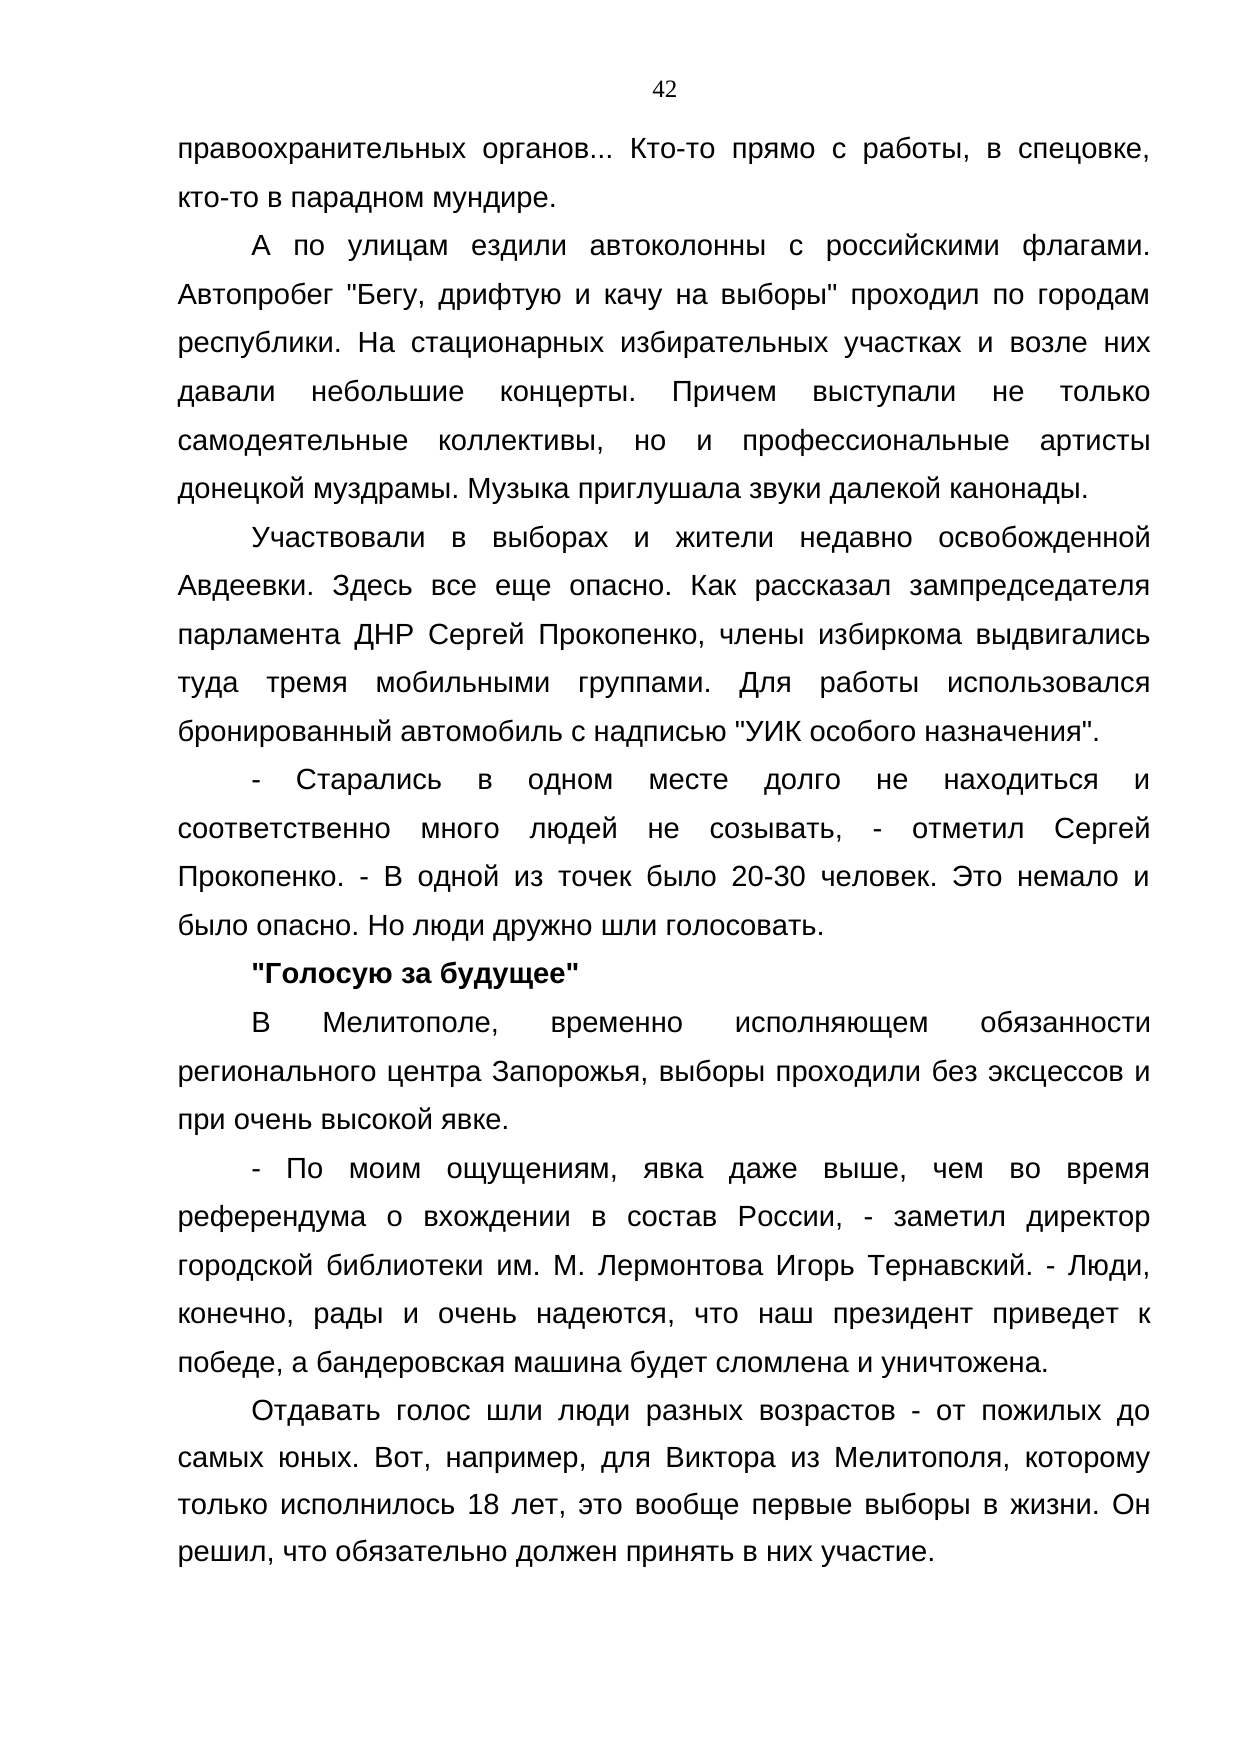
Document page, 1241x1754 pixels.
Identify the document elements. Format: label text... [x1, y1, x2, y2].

text "Голосую за будущее" [177, 956, 1152, 990]
text Отдавать голос шли люди разных возрастов - от пожилых до самых юных. Вот, например, для Виктора из Мелитополя, которому только исполнилось 18 лет, это вообще первые выборы в жизни. Он решил, что обязательно должен принять в них участие. [177, 1393, 1152, 1567]
text - Старались в одном месте долго не находиться и соответственно много людей не созывать, - отметил Сергей Прокопенко. - В одной из точек было 20-30 человек. Это немало и было опасно. Но люди дружно шли голосовать. [177, 762, 1152, 941]
text Участвовали в выборах и жители недавно освобожденной Авдеевки. Здесь все еще опасно. Как рассказал зампредседателя парламента ДНР Сергей Прокопенко, члены избиркома выдвигались туда тремя мобильными группами. Для работы использовался бронированный автомобиль с надписью "УИК особого назначения". [177, 519, 1152, 747]
text В Мелитополе, временно исполняющем обязанности регионального центра Запорожья, выборы проходили без эксцессов и при очень высокой явке. [177, 1005, 1152, 1136]
text - По моим ощущениям, явка даже выше, чем во время референдума о вхождении в состав России, - заметил директор городской библиотеки им. М. Лермонтова Игорь Тернавский. - Люди, конечно, рады и очень надеются, что наш президент приведет к победе, а бандеровская машина будет сломлена и уничтожена. [177, 1151, 1152, 1378]
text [177, 131, 1152, 213]
text А по улицам ездили автоколонны с российскими флагами. Автопробег "Бегу, дрифтую и качу на выборы" проходил по городам республики. На стационарных избирательных участках и возле них давали небольшие концерты. Причем выступали не только самодеятельные коллективы, но и профессиональные артисты донецкой муздрамы. Музыка приглушала звуки далекой канонады. [177, 228, 1152, 504]
